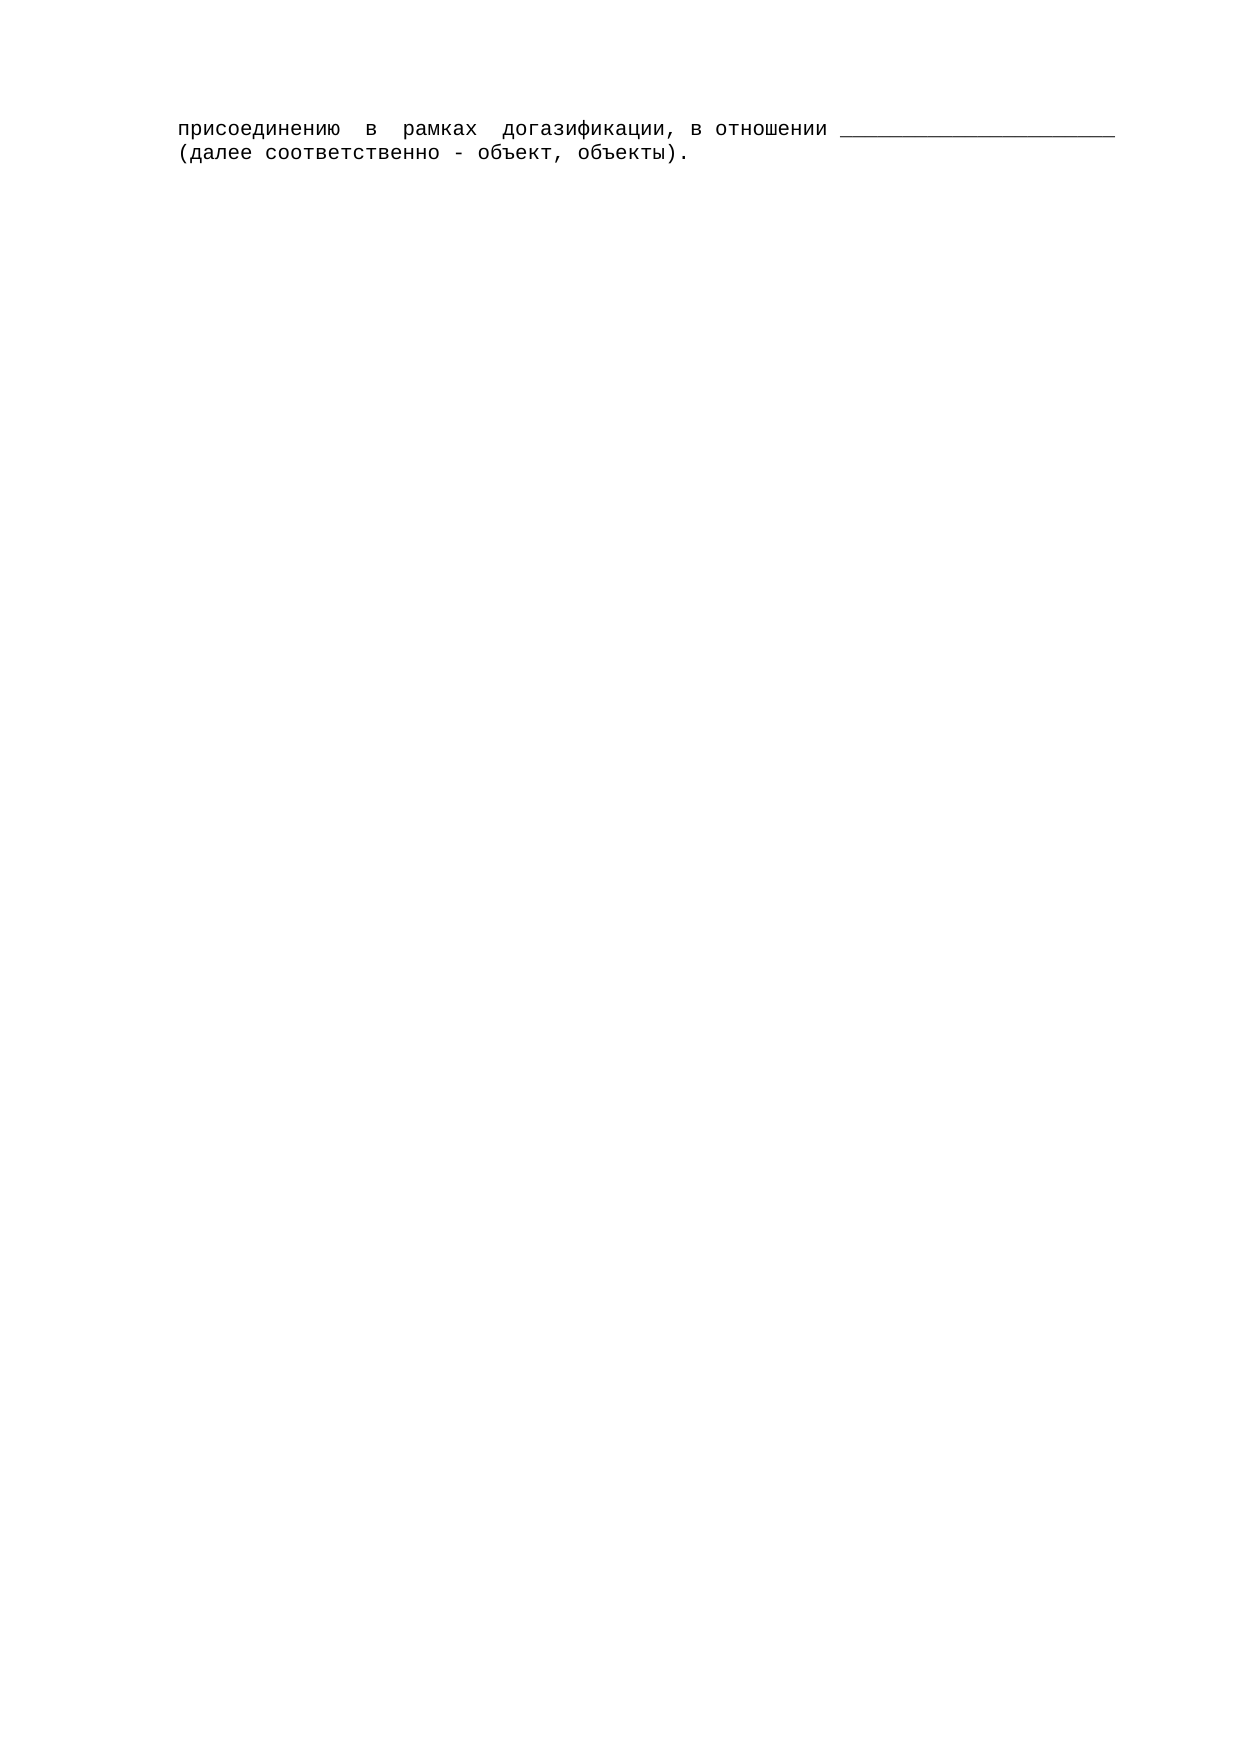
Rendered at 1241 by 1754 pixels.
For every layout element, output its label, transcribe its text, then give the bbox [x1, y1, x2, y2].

text присоединению в рамках догазификации, в отношении ______________________ [177, 118, 1152, 142]
text (далее соответственно - объект, объекты). [177, 142, 1152, 165]
